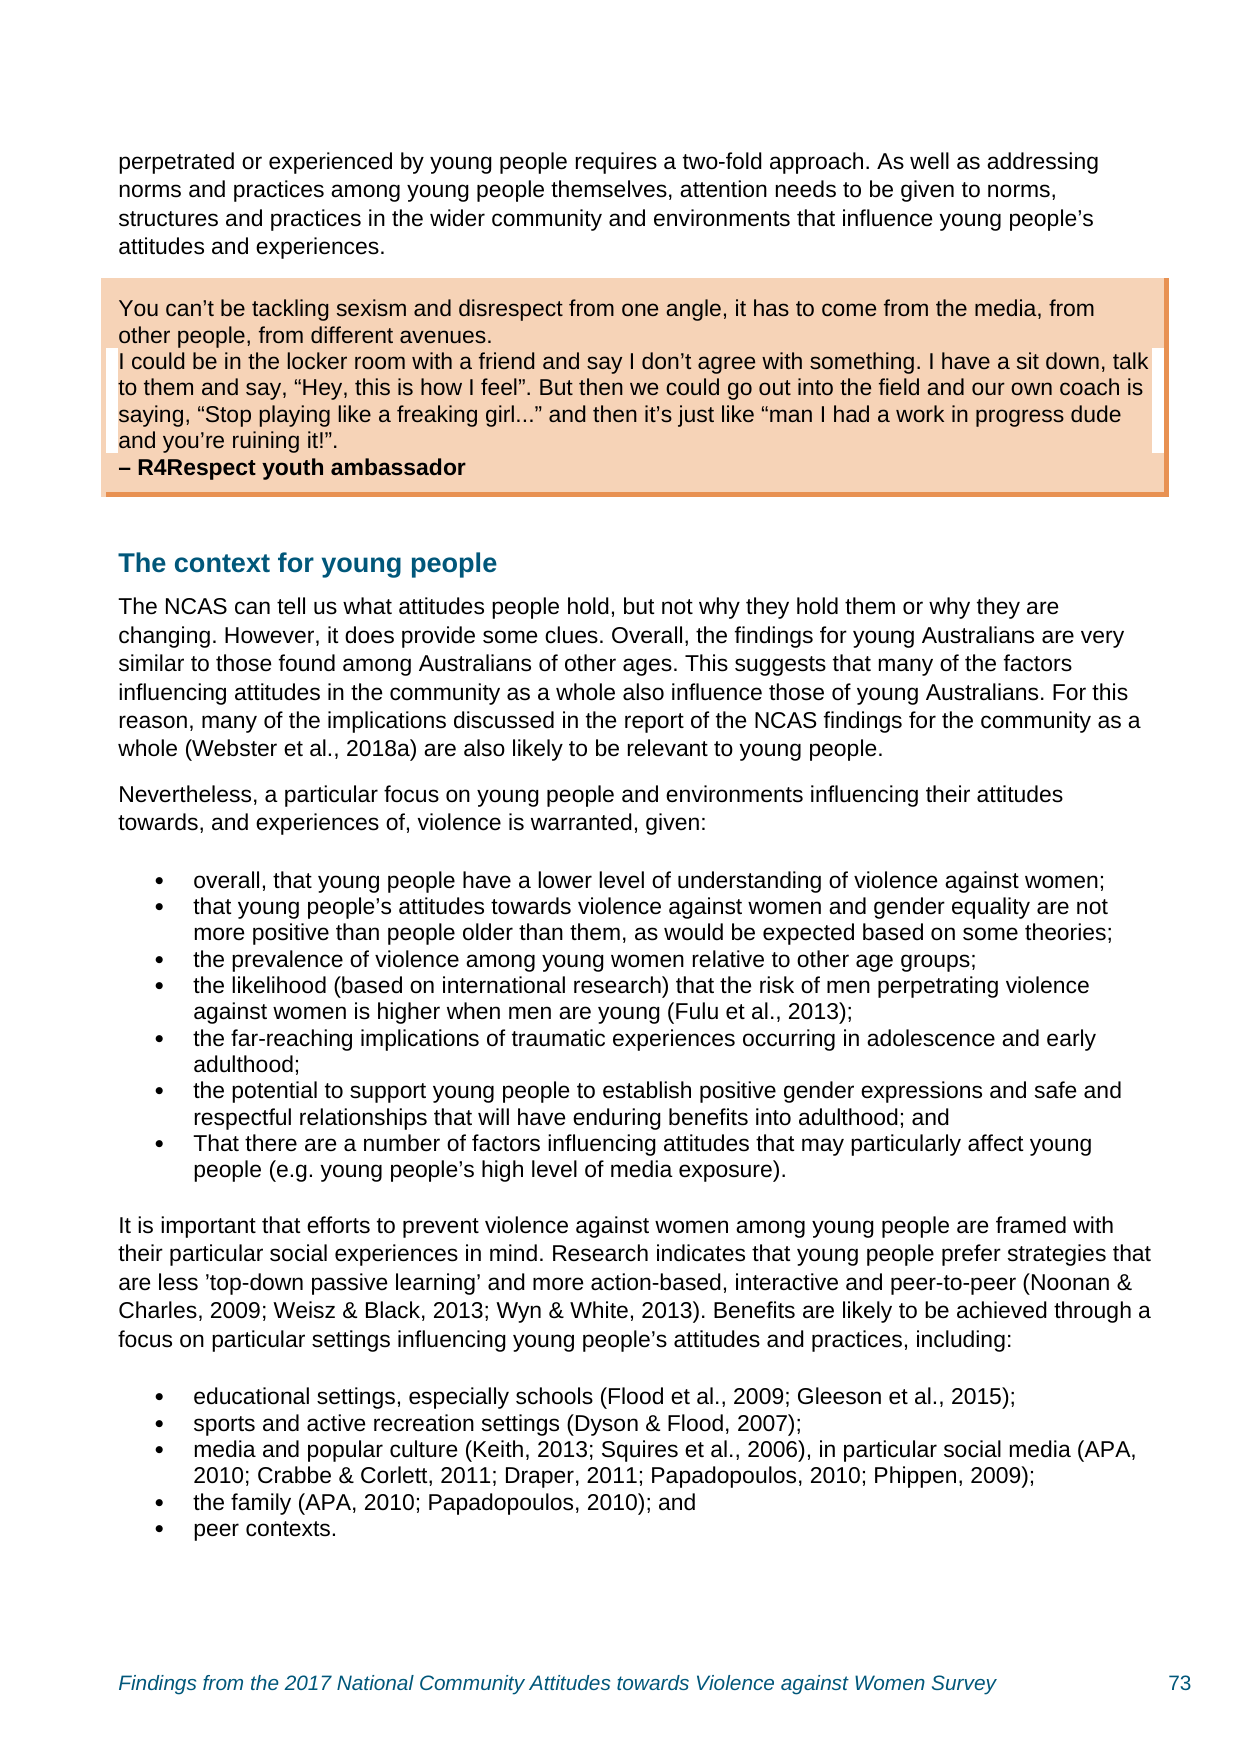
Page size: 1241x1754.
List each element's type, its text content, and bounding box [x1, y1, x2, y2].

text You can’t be tackling sexism and disrespect from one angle, it has to come from the media, from other people, from different avenues. [106, 283, 1164, 348]
list that young people’s attitudes towards violence against women and gender equality are not more positive than people older than them, as would be expected based on some theories; [156, 893, 1152, 946]
list educational settings, especially schools (Flood et al., 2009; Gleeson et al., 2015); [156, 1383, 1152, 1410]
list the family (APA, 2010; Papadopoulos, 2010); and [156, 1489, 1152, 1515]
text It is important that efforts to prevent violence against women among young people are framed with their particular social experiences in mind. Research indicates that young people prefer strategies that are less ’top-down passive learning’ and more action-based, interactive and peer-to-peer (Noonan & Charles, 2009; Weisz & Black, 2013; Wyn & White, 2013). Benefits are likely to be achieved through a focus on particular settings influencing young people’s attitudes and practices, including: [118, 1212, 1152, 1352]
list peer contexts. [156, 1515, 1152, 1541]
list sports and active recreation settings (Dyson & Flood, 2007); [156, 1410, 1152, 1436]
text I could be in the locker room with a friend and say I don’t agree with something. I have a sit down, talk to them and say, “Hey, this is how I feel”. But then we could go out into the field and our own coach is saying, “Stop playing like a freaking girl...” and then it’s just like “man I had a work in progress dude and you’re ruining it!”. [118, 348, 1152, 436]
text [118, 148, 1152, 259]
list the prevalence of violence among young women relative to other age groups; [156, 946, 1152, 972]
text Nevertheless, a particular focus on young people and environments influencing their attitudes towards, and experiences of, violence is warranted, given: [118, 781, 1152, 835]
list the likelihood (based on international research) that the risk of men perpetrating violence against women is higher when men are young (Fulu et al., 2013); [156, 972, 1152, 1025]
subtitle The context for young people [118, 547, 1152, 578]
text The NCAS can tell us what attitudes people hold, but not why they hold them or why they are changing. However, it does provide some clues. Overall, the findings for young Australians are very similar to those found among Australians of other ages. This suggests that many of the factors influencing attitudes in the community as a whole also influence those of young Australians. For this reason, many of the implications discussed in the report of the NCAS findings for the community as a whole (Webster et al., 2018a) are also likely to be relevant to young people. [118, 593, 1152, 762]
list the potential to support young people to establish positive gender expressions and safe and respectful relationships that will have enduring benefits into adulthood; and [156, 1077, 1152, 1130]
list media and popular culture (Keith, 2013; Squires et al., 2006), in particular social media (APA, 2010; Crabbe & Corlett, 2011; Draper, 2011; Papadopoulos, 2010; Phippen, 2009); [156, 1436, 1152, 1489]
list overall, that young people have a lower level of understanding of violence against women; [156, 867, 1152, 893]
list That there are a number of factors influencing attitudes that may particularly affect young people (e.g. young people’s high level of media exposure). [156, 1130, 1152, 1183]
text – R4Respect youth ambassador [106, 436, 1164, 492]
list the far-reaching implications of traumatic experiences occurring in adolescence and early adulthood; [156, 1025, 1152, 1077]
